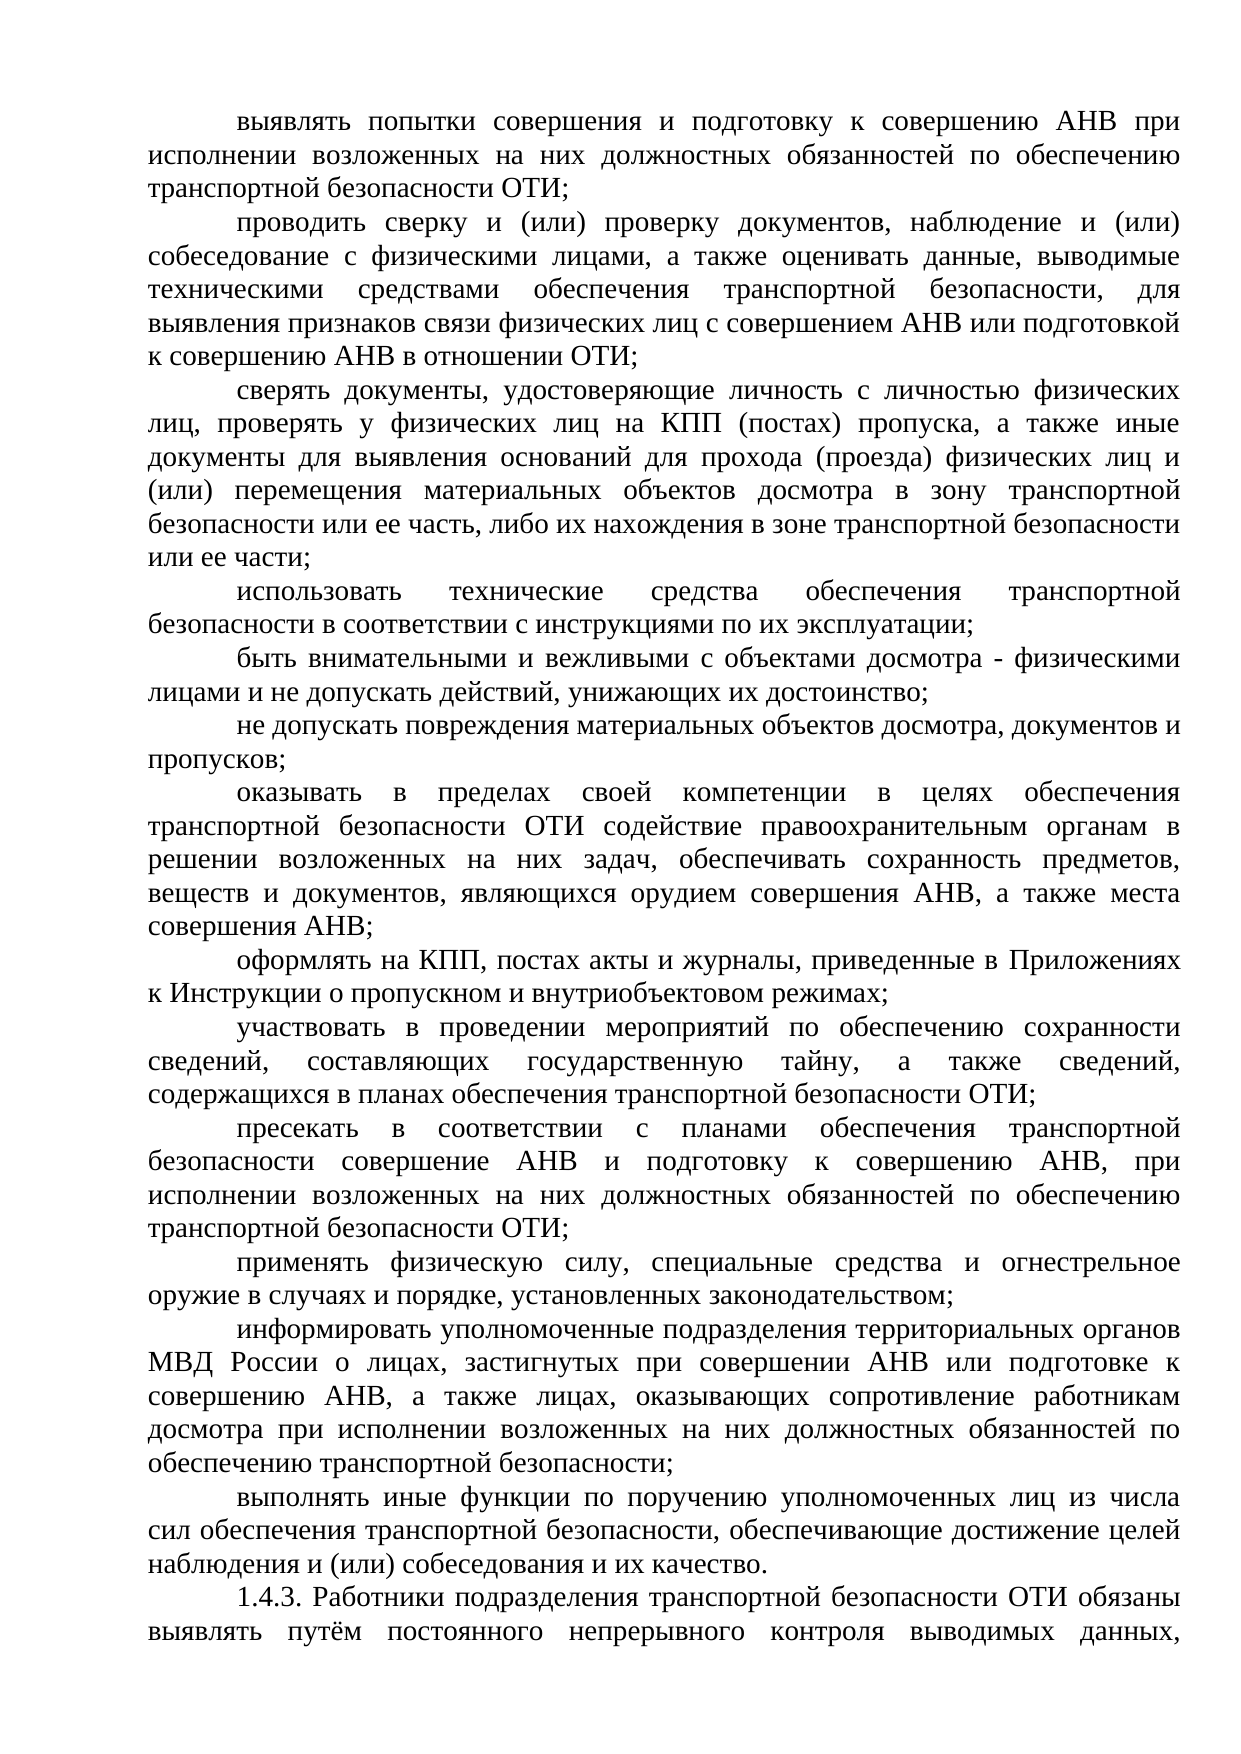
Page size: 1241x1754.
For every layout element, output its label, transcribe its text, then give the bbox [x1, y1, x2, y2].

text участвовать в проведении мероприятий по обеспечению сохранности сведений, составляющих государственную тайну, а также сведений, содержащихся в планах обеспечения транспортной безопасности ОТИ; [148, 1009, 1181, 1110]
text информировать уполномоченные подразделения территориальных органов МВД России о лицах, застигнутых при совершении АНВ или подготовке к совершению АНВ, а также лицах, оказывающих сопротивление работникам досмотра при исполнении возложенных на них должностных обязанностей по обеспечению транспортной безопасности; [148, 1311, 1181, 1479]
text выполнять иные функции по поручению уполномоченных лиц из числа сил обеспечения транспортной безопасности, обеспечивающие достижение целей наблюдения и (или) собеседования и их качество. [148, 1479, 1181, 1579]
text применять физическую силу, специальные средства и огнестрельное оружие в случаях и порядке, установленных законодательством; [148, 1244, 1181, 1311]
text быть внимательными и вежливыми с объектами досмотра - физическими лицами и не допускать действий, унижающих их достоинство; [148, 640, 1181, 707]
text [148, 1579, 1181, 1646]
text использовать технические средства обеспечения транспортной безопасности в соответствии с инструкциями по их эксплуатации; [148, 573, 1181, 640]
text проводить сверку и (или) проверку документов, наблюдение и (или) собеседование с физическими лицами, а также оценивать данные, выводимые техническими средствами обеспечения транспортной безопасности, для выявления признаков связи физических лиц с совершением АНВ или подготовкой к совершению АНВ в отношении ОТИ; [148, 204, 1181, 372]
text сверять документы, удостоверяющие личность с личностью физических лиц, проверять у физических лиц на КПП (постах) пропуска, а также иные документы для выявления оснований для прохода (проезда) физических лиц и (или) перемещения материальных объектов досмотра в зону транспортной безопасности или ее часть, либо их нахождения в зоне транспортной безопасности или ее части; [148, 372, 1181, 573]
text пресекать в соответствии с планами обеспечения транспортной безопасности совершение АНВ и подготовку к совершению АНВ, при исполнении возложенных на них должностных обязанностей по обеспечению транспортной безопасности ОТИ; [148, 1110, 1181, 1244]
text выявлять попытки совершения и подготовку к совершению АНВ при исполнении возложенных на них должностных обязанностей по обеспечению транспортной безопасности ОТИ; [148, 103, 1181, 204]
text оформлять на КПП, постах акты и журналы, приведенные в Приложениях к Инструкции о пропускном и внутриобъектовом режимах; [148, 942, 1181, 1009]
text оказывать в пределах своей компетенции в целях обеспечения транспортной безопасности ОТИ содействие правоохранительным органам в решении возложенных на них задач, обеспечивать сохранность предметов, веществ и документов, являющихся орудием совершения АНВ, а также места совершения АНВ; [148, 774, 1181, 942]
text не допускать повреждения материальных объектов досмотра, документов и пропусков; [148, 707, 1181, 774]
